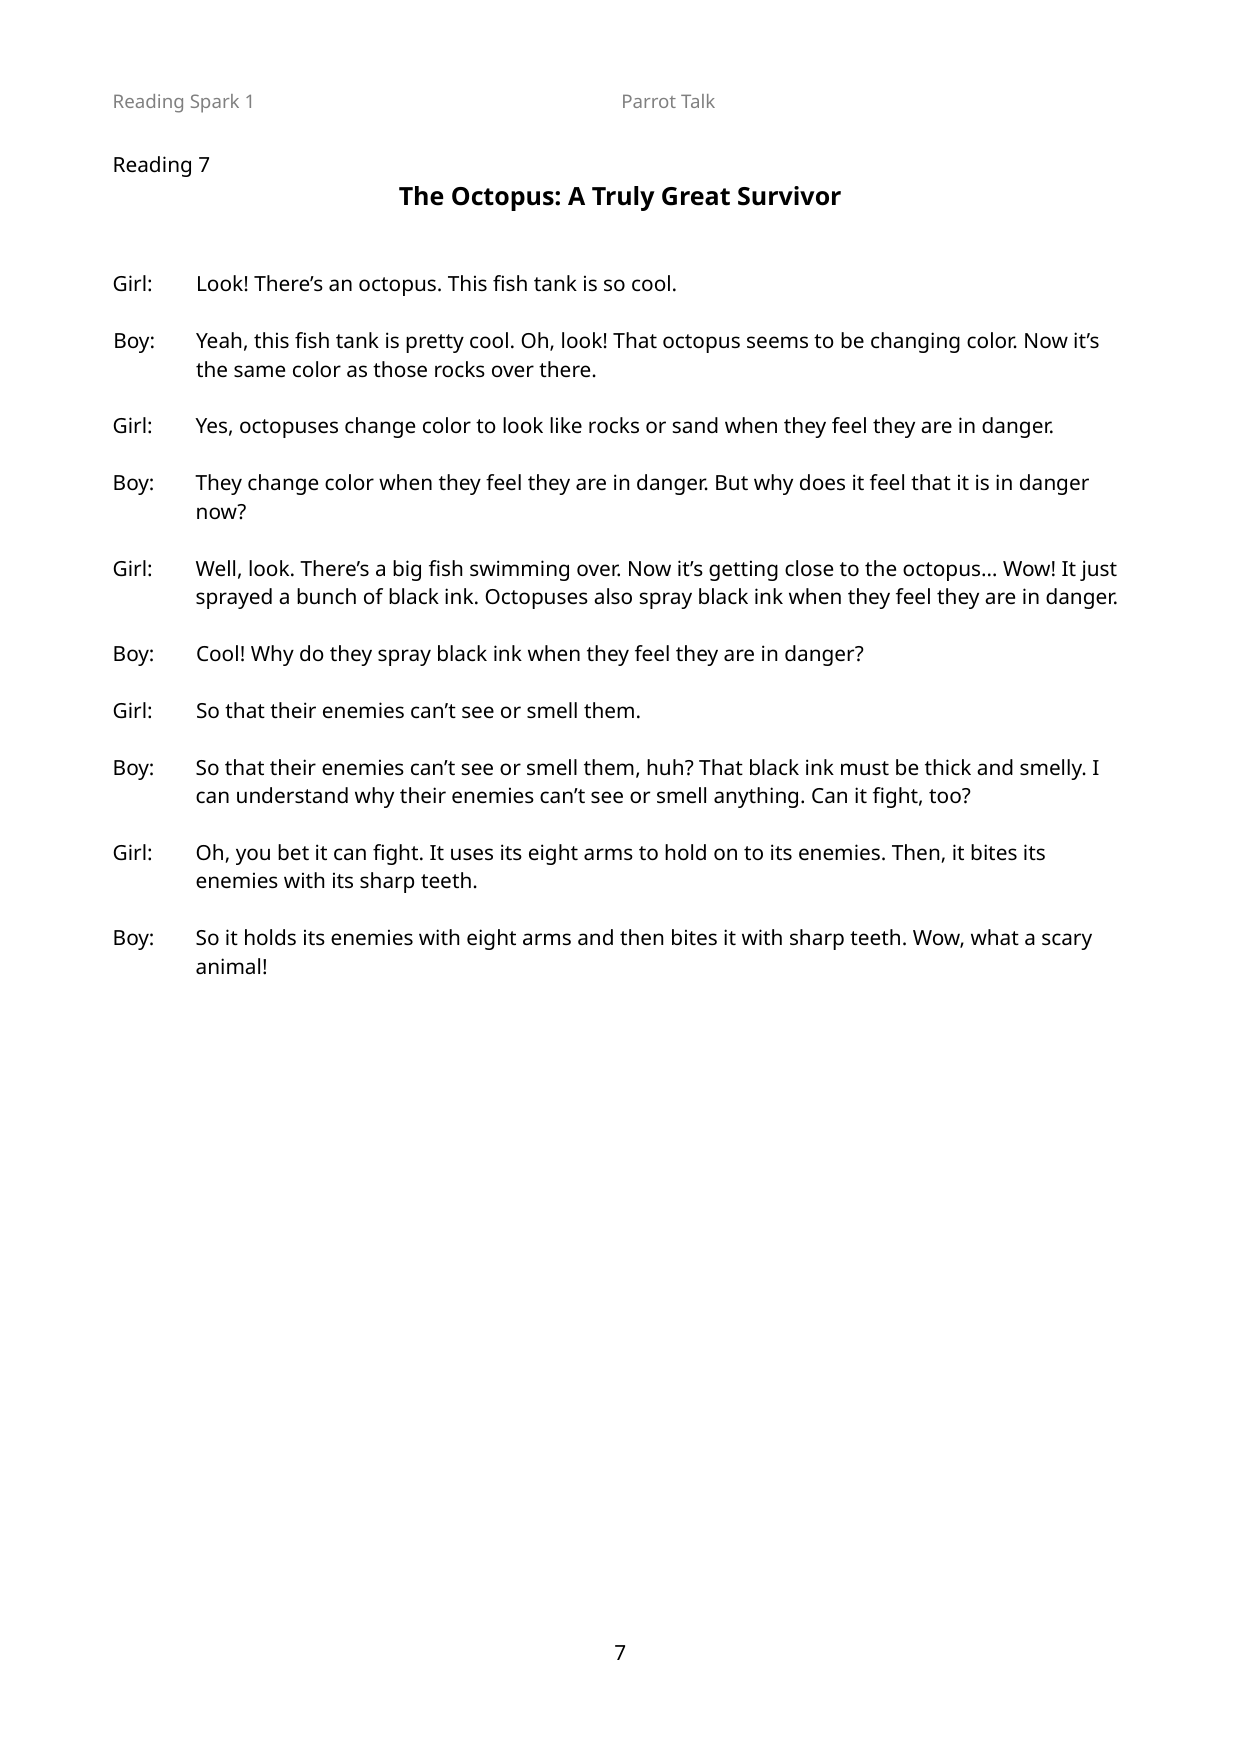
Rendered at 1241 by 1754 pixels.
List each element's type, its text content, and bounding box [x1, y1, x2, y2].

text Boy: So it holds its enemies with eight arms and then bites it with sharp teeth. Wow, what a scary animal! [112, 923, 1128, 980]
text Girl: Well, look. There’s a big fish swimming over. Now it’s getting close to the octopus… Wow! It just sprayed a bunch of black ink. Octopuses also spray black ink when they feel they are in danger. [112, 554, 1128, 611]
text Reading 7 [112, 150, 1128, 178]
text Boy: Yeah, this fish tank is pretty cool. Oh, look! That octopus seems to be changing color. Now it’s the same color as those rocks over there. [113, 326, 1128, 383]
text Boy: They change color when they feel they are in danger. But why does it feel that it is in danger now? [112, 468, 1128, 525]
text Girl: Look! There’s an octopus. This fish tank is so cool. [112, 269, 1128, 298]
text Girl: So that their enemies can’t see or smell them. [112, 696, 1128, 724]
text Girl: Yes, octopuses change color to look like rocks or sand when they feel they are in danger. [112, 412, 1128, 440]
text Boy: So that their enemies can’t see or smell them, huh? That black ink must be thick and smelly. I can understand why their enemies can’t see or smell anything. Can it fight, too? [112, 753, 1128, 810]
text The Octopus: A Truly Great Survivor [112, 178, 1128, 212]
text Boy: Cool! Why do they spray black ink when they feel they are in danger? [112, 639, 1128, 667]
text Girl: Oh, you bet it can fight. It uses its eight arms to hold on to its enemies. Then, it bites its enemies with its sharp teeth. [112, 838, 1128, 895]
